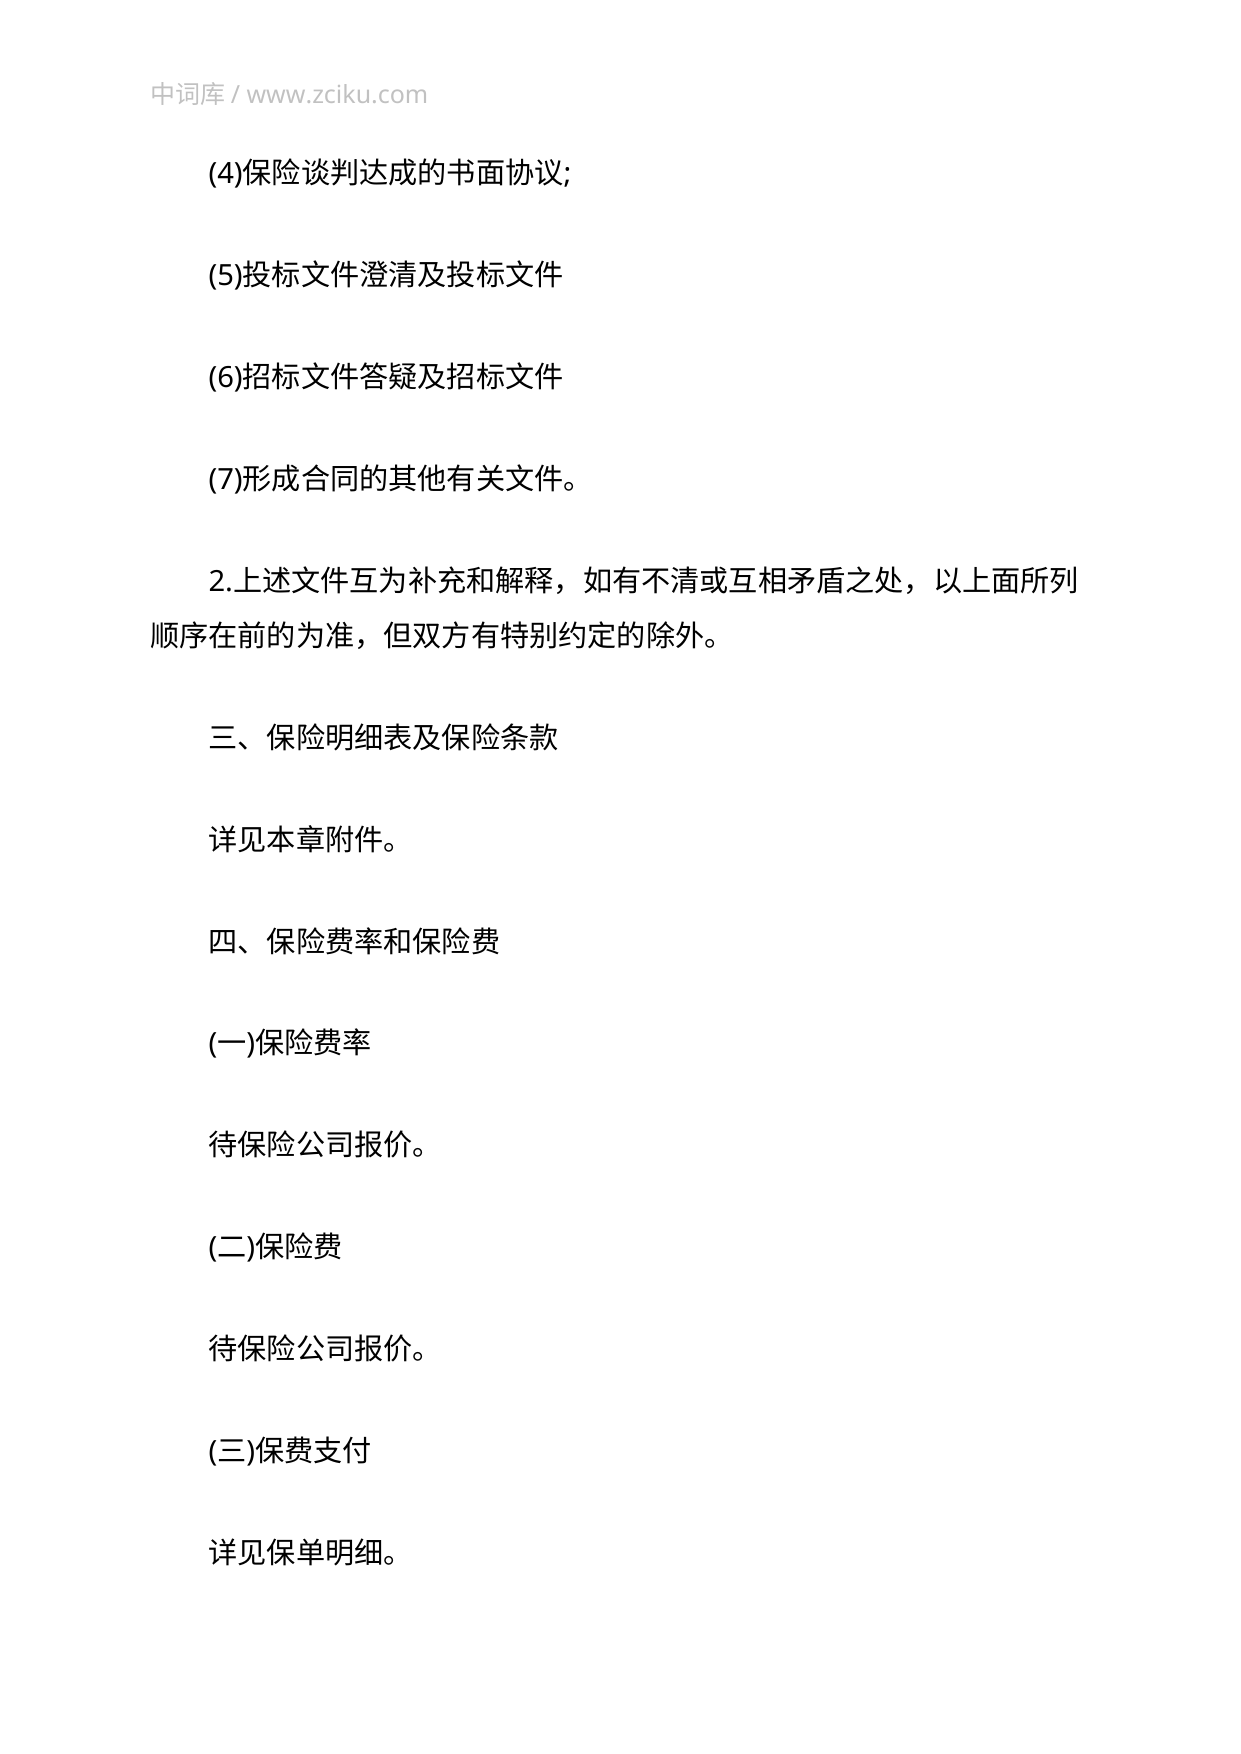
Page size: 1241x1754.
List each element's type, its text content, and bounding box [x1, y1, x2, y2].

text (三)保费支付 [150, 1427, 1090, 1470]
text (5)投标文件澄清及投标文件 [150, 252, 1090, 294]
text 待保险公司报价。 [150, 1122, 1090, 1164]
text 详见本章附件。 [150, 816, 1090, 859]
text 三、保险明细表及保险条款 [150, 715, 1090, 757]
text (一)保险费率 [150, 1020, 1090, 1062]
text (7)形成合同的其他有关文件。 [150, 456, 1090, 498]
text (6)招标文件答疑及招标文件 [150, 354, 1090, 396]
text 2.上述文件互为补充和解释，如有不清或互相矛盾之处，以上面所列顺序在前的为准，但双方有特别约定的除外。 [150, 558, 1090, 655]
text (4)保险谈判达成的书面协议; [150, 150, 1090, 192]
text (二)保险费 [150, 1224, 1090, 1266]
text 四、保险费率和保险费 [150, 918, 1090, 961]
text 详见保单明细。 [150, 1529, 1090, 1572]
text 待保险公司报价。 [150, 1326, 1090, 1368]
